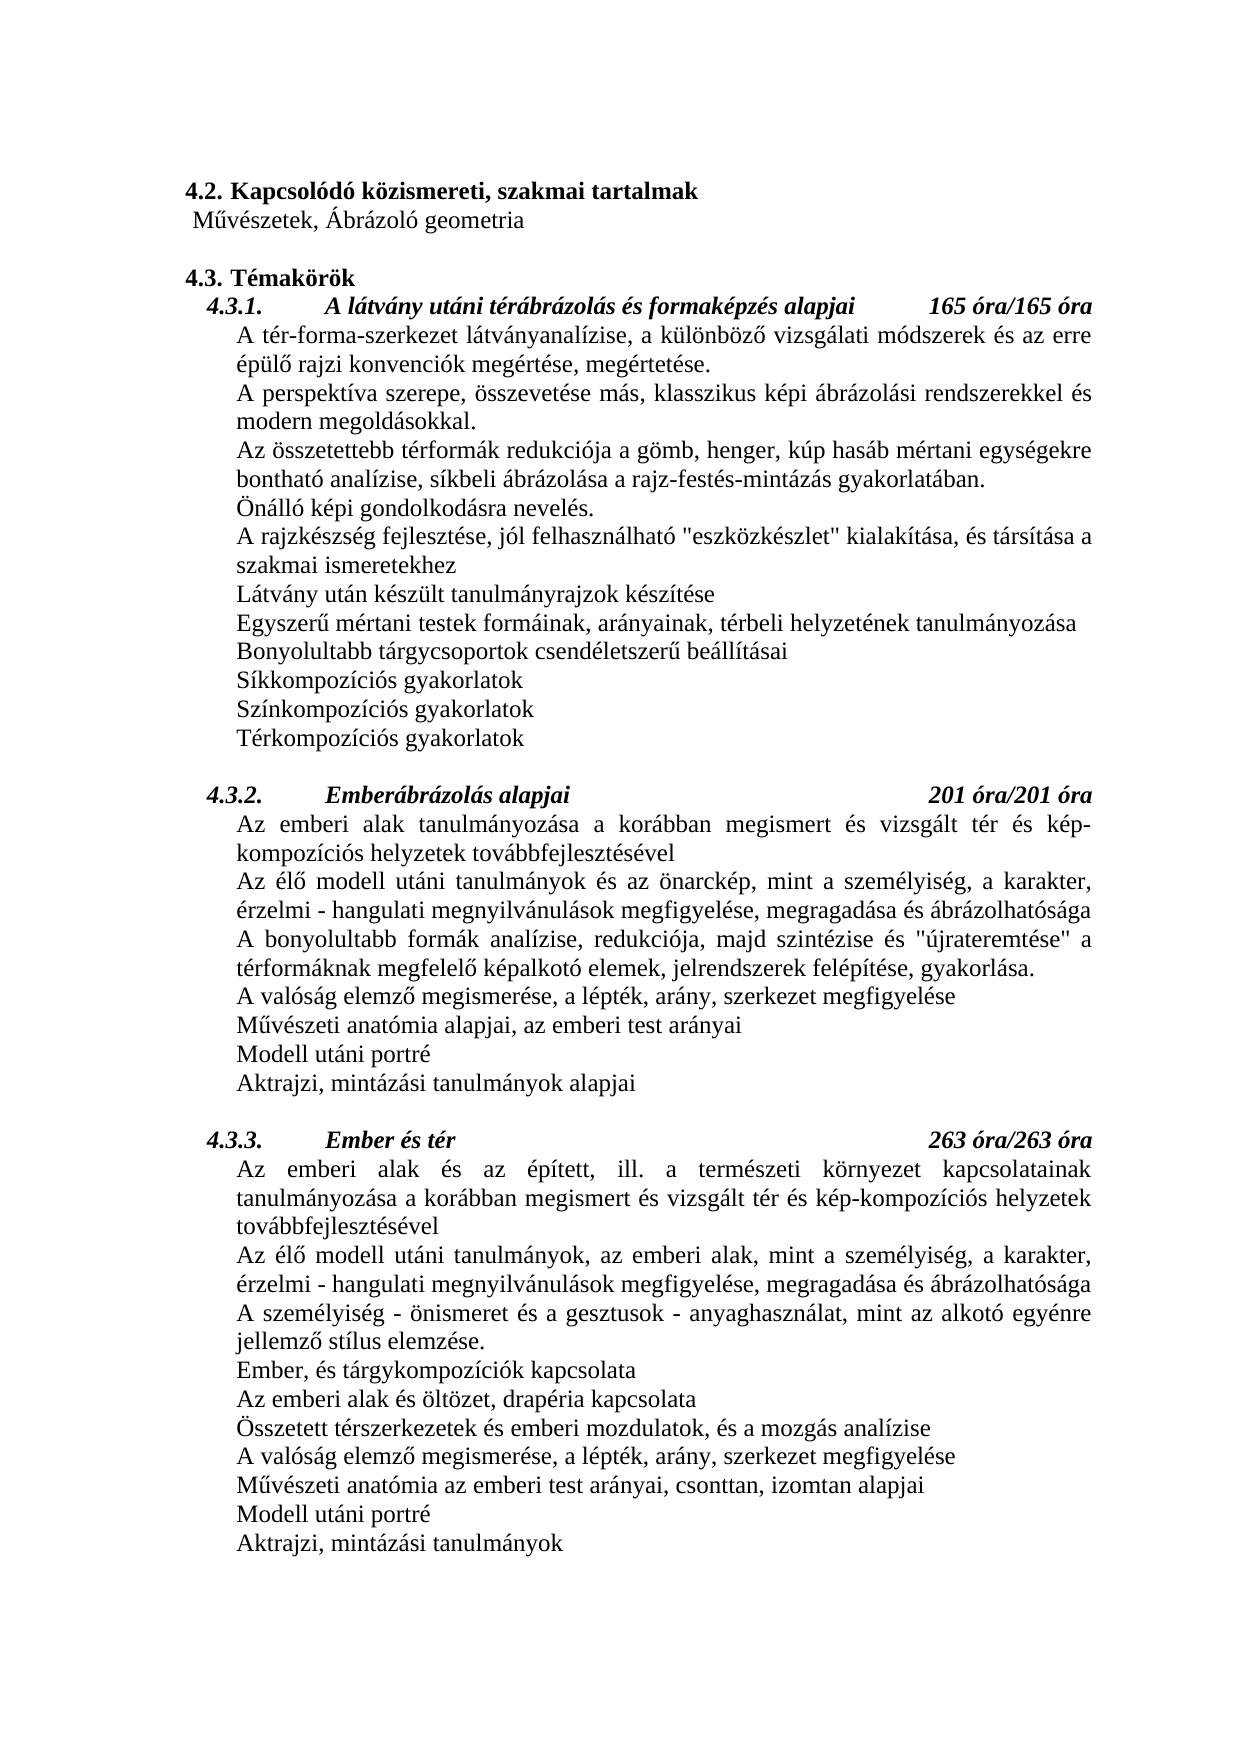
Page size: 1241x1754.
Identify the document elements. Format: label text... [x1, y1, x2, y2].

text Síkkompozíciós gyakorlatok [236, 665, 1093, 694]
text Művészeti anatómia az emberi test arányai, csonttan, izomtan alapjai [236, 1470, 1093, 1499]
text Bonyolultabb tárgycsoportok csendéletszerű beállításai [236, 636, 1093, 665]
text A valóság elemző megismerése, a lépték, arány, szerkezet megfigyelése [236, 1441, 1093, 1470]
text Az emberi alak és öltözet, drapéria kapcsolata [236, 1384, 1093, 1413]
text Az élő modell utáni tanulmányok, az emberi alak, mint a személyiség, a karakter, érzelmi - hangulati megnyilvánulások megfigyelése, megragadása és ábrázolhatósága [236, 1240, 1093, 1298]
text A tér-forma-szerkezet látványanalízise, a különböző vizsgálati módszerek és az erre épülő rajzi konvenciók megértése, megértetése. [236, 320, 1093, 378]
text Az emberi alak tanulmányozása a korábban megismert és vizsgált tér és kép-kompozíciós helyzetek továbbfejlesztésével [236, 809, 1093, 866]
text Látvány után készült tanulmányrajzok készítése [236, 579, 1093, 608]
text A rajzkészség fejlesztése, jól felhasználható "eszközkészlet" kialakítása, és társítása a szakmai ismeretekhez [236, 521, 1093, 579]
text A bonyolultabb formák analízise, redukciója, majd szintézise és "újrateremtése" a térformáknak megfelelő képalkotó elemek, jelrendszerek felépítése, gyakorlása. [236, 924, 1093, 981]
text Önálló képi gondolkodásra nevelés. [236, 493, 1093, 521]
list A látvány utáni térábrázolás és formaképzés alapjai 165 óra/165 óra [207, 291, 1093, 320]
text Színkompozíciós gyakorlatok [236, 694, 1093, 723]
text Az élő modell utáni tanulmányok és az önarckép, mint a személyiség, a karakter, érzelmi - hangulati megnyilvánulások megfigyelése, megragadása és ábrázolhatósága [236, 866, 1093, 924]
list Kapcsolódó közismereti, szakmai tartalmak [185, 176, 1093, 205]
list Ember és tér 263 óra/263 óra [207, 1125, 1093, 1154]
text Összetett térszerkezetek és emberi mozdulatok, és a mozgás analízise [236, 1413, 1093, 1441]
text Egyszerű mértani testek formáinak, arányainak, térbeli helyzetének tanulmányozása [236, 608, 1093, 636]
text Művészeti anatómia alapjai, az emberi test arányai [236, 1010, 1093, 1039]
text A perspektíva szerepe, összevetése más, klasszikus képi ábrázolási rendszerekkel és modern megoldásokkal. [236, 378, 1093, 435]
text Az összetettebb térformák redukciója a gömb, henger, kúp hasáb mértani egységekre bontható analízise, síkbeli ábrázolása a rajz-festés-mintázás gyakorlatában. [236, 435, 1093, 493]
text Művészetek, Ábrázoló geometria [192, 205, 1093, 234]
list Témakörök [185, 263, 1093, 291]
text A valóság elemző megismerése, a lépték, arány, szerkezet megfigyelése [236, 981, 1093, 1010]
text Aktrajzi, mintázási tanulmányok alapjai [236, 1068, 1093, 1096]
text Aktrajzi, mintázási tanulmányok [236, 1528, 1093, 1556]
text Modell utáni portré [236, 1039, 1093, 1068]
list Emberábrázolás alapjai 201 óra/201 óra [207, 780, 1093, 809]
text A személyiség - önismeret és a gesztusok - anyaghasználat, mint az alkotó egyénre jellemző stílus elemzése. [236, 1298, 1093, 1355]
text Az emberi alak és az épített, ill. a természeti környezet kapcsolatainak tanulmányozása a korábban megismert és vizsgált tér és kép-kompozíciós helyzetek továbbfejlesztésével [236, 1154, 1093, 1240]
text Térkompozíciós gyakorlatok [236, 723, 1093, 751]
text Modell utáni portré [236, 1499, 1093, 1528]
text Ember, és tárgykompozíciók kapcsolata [236, 1355, 1093, 1384]
